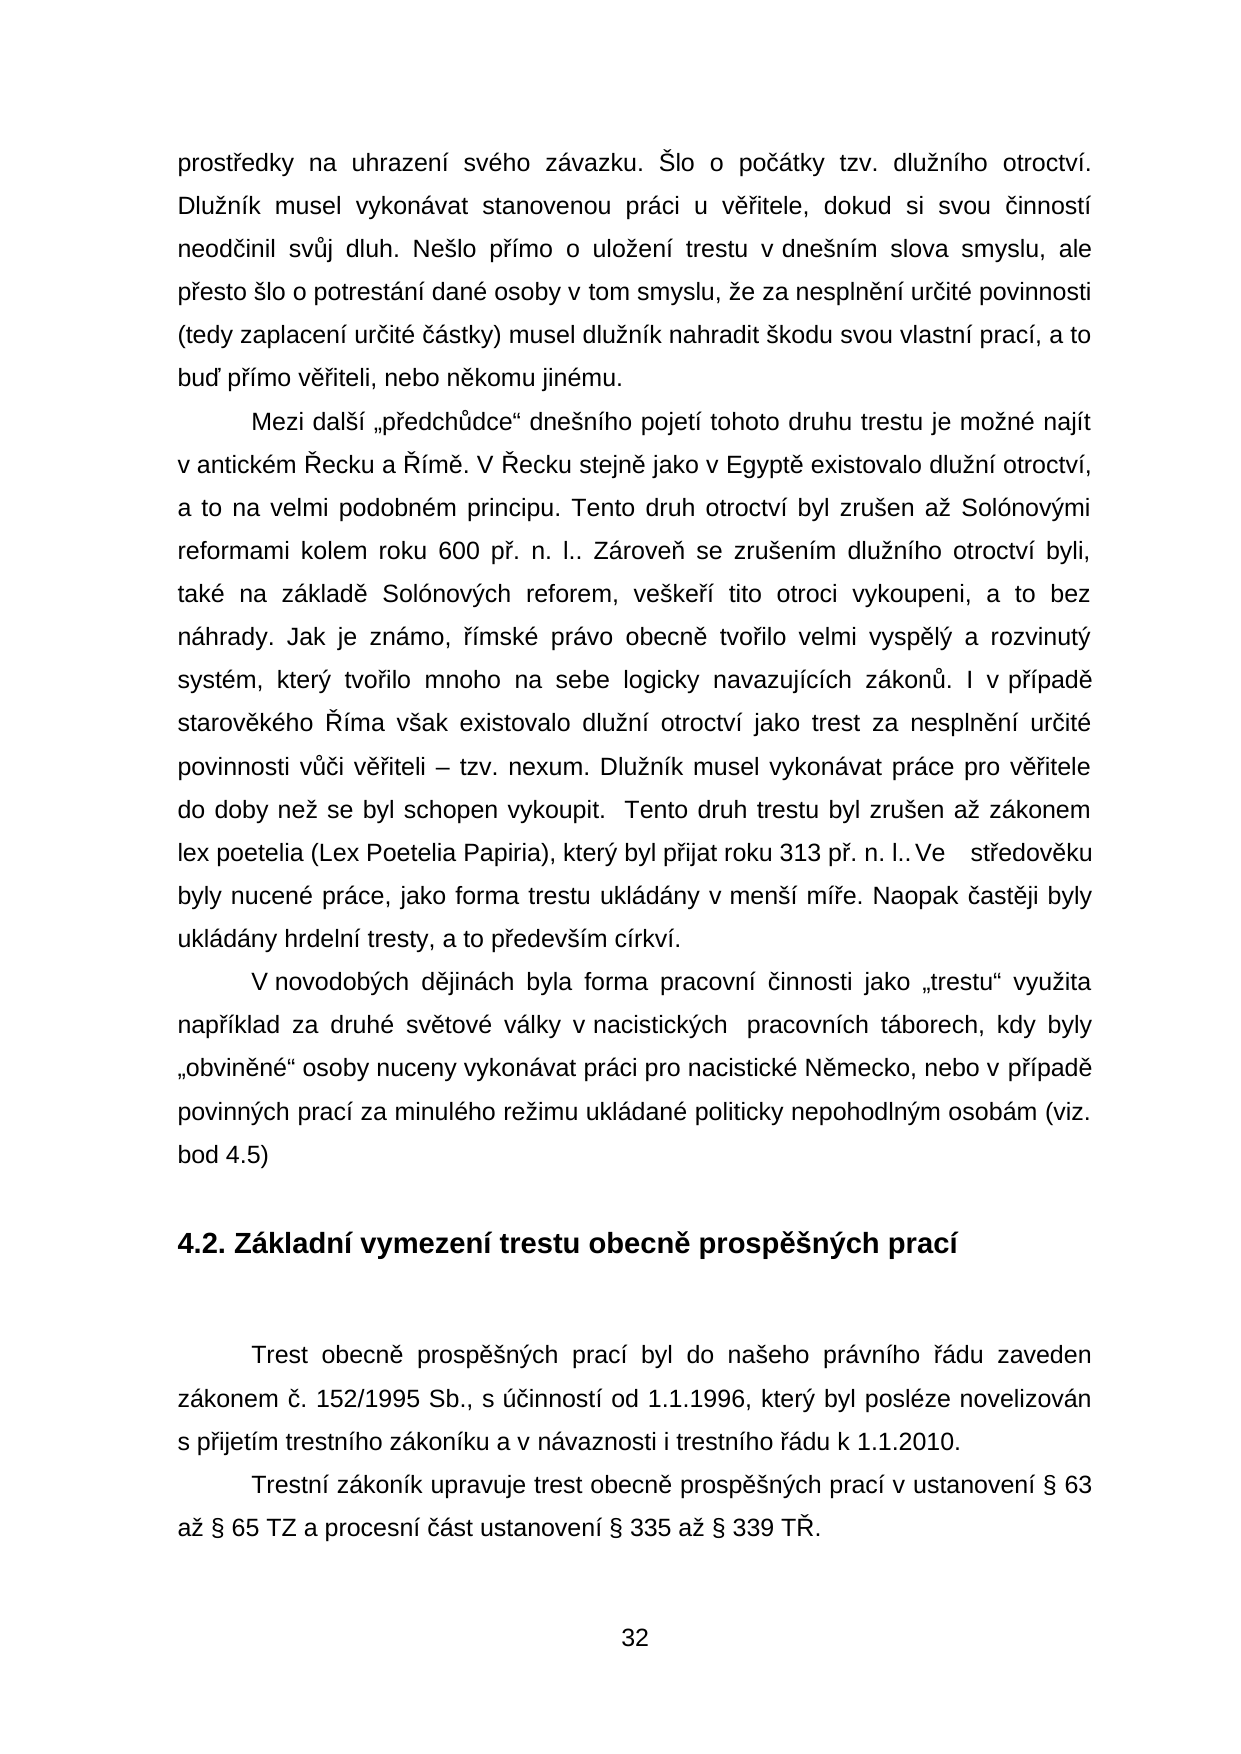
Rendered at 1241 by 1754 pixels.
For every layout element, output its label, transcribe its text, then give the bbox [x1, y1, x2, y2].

text V novodobých dějinách byla forma pracovní činnosti jako „trestu“ využita například za druhé světové války v nacistických pracovních táborech, kdy byly „obviněné“ osoby nuceny vykonávat práci pro nacistické Německo, nebo v případě povinných prací za minulého režimu ukládané politicky nepohodlným osobám (viz. bod 4.5) [177, 967, 1092, 1168]
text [177, 148, 1092, 392]
text Trest obecně prospěšných prací byl do našeho právního řádu zaveden zákonem č. 152/1995 Sb., s účinností od 1.1.1996, který byl posléze novelizován s přijetím trestního zákoníku a v návaznosti i trestního řádu k 1.1.2010. [177, 1341, 1092, 1456]
subtitle 4.2. Základní vymezení trestu obecně prospěšných prací [177, 1226, 1092, 1259]
text Trestní zákoník upravuje trest obecně prospěšných prací v ustanovení § 63 až § 65 TZ a procesní část ustanovení § 335 až § 339 TŘ. [177, 1470, 1092, 1542]
text Mezi další „předchůdce“ dnešního pojetí tohoto druhu trestu je možné najít v antickém Řecku a Římě. V Řecku stejně jako v Egyptě existovalo dlužní otroctví, a to na velmi podobném principu. Tento druh otroctví byl zrušen až Solónovými reformami kolem roku 600 př. n. l.. Zároveň se zrušením dlužního otroctví byli, také na základě Solónových reforem, veškeří tito otroci vykoupeni, a to bez náhrady. Jak je známo, římské právo obecně tvořilo velmi vyspělý a rozvinutý systém, který tvořilo mnoho na sebe logicky navazujících zákonů. I v případě starověkého Říma však existovalo dlužní otroctví jako trest za nesplnění určité povinnosti vůči věřiteli – tzv. nexum. Dlužník musel vykonávat práce pro věřitele do doby než se byl schopen vykoupit. Tento druh trestu byl zrušen až zákonem lex poetelia (Lex Poetelia Papiria), který byl přijat roku 313 př. n. l.. Ve středověku byly nucené práce, jako forma trestu ukládány v menší míře. Naopak častěji byly ukládány hrdelní tresty, a to především církví. [177, 406, 1092, 953]
